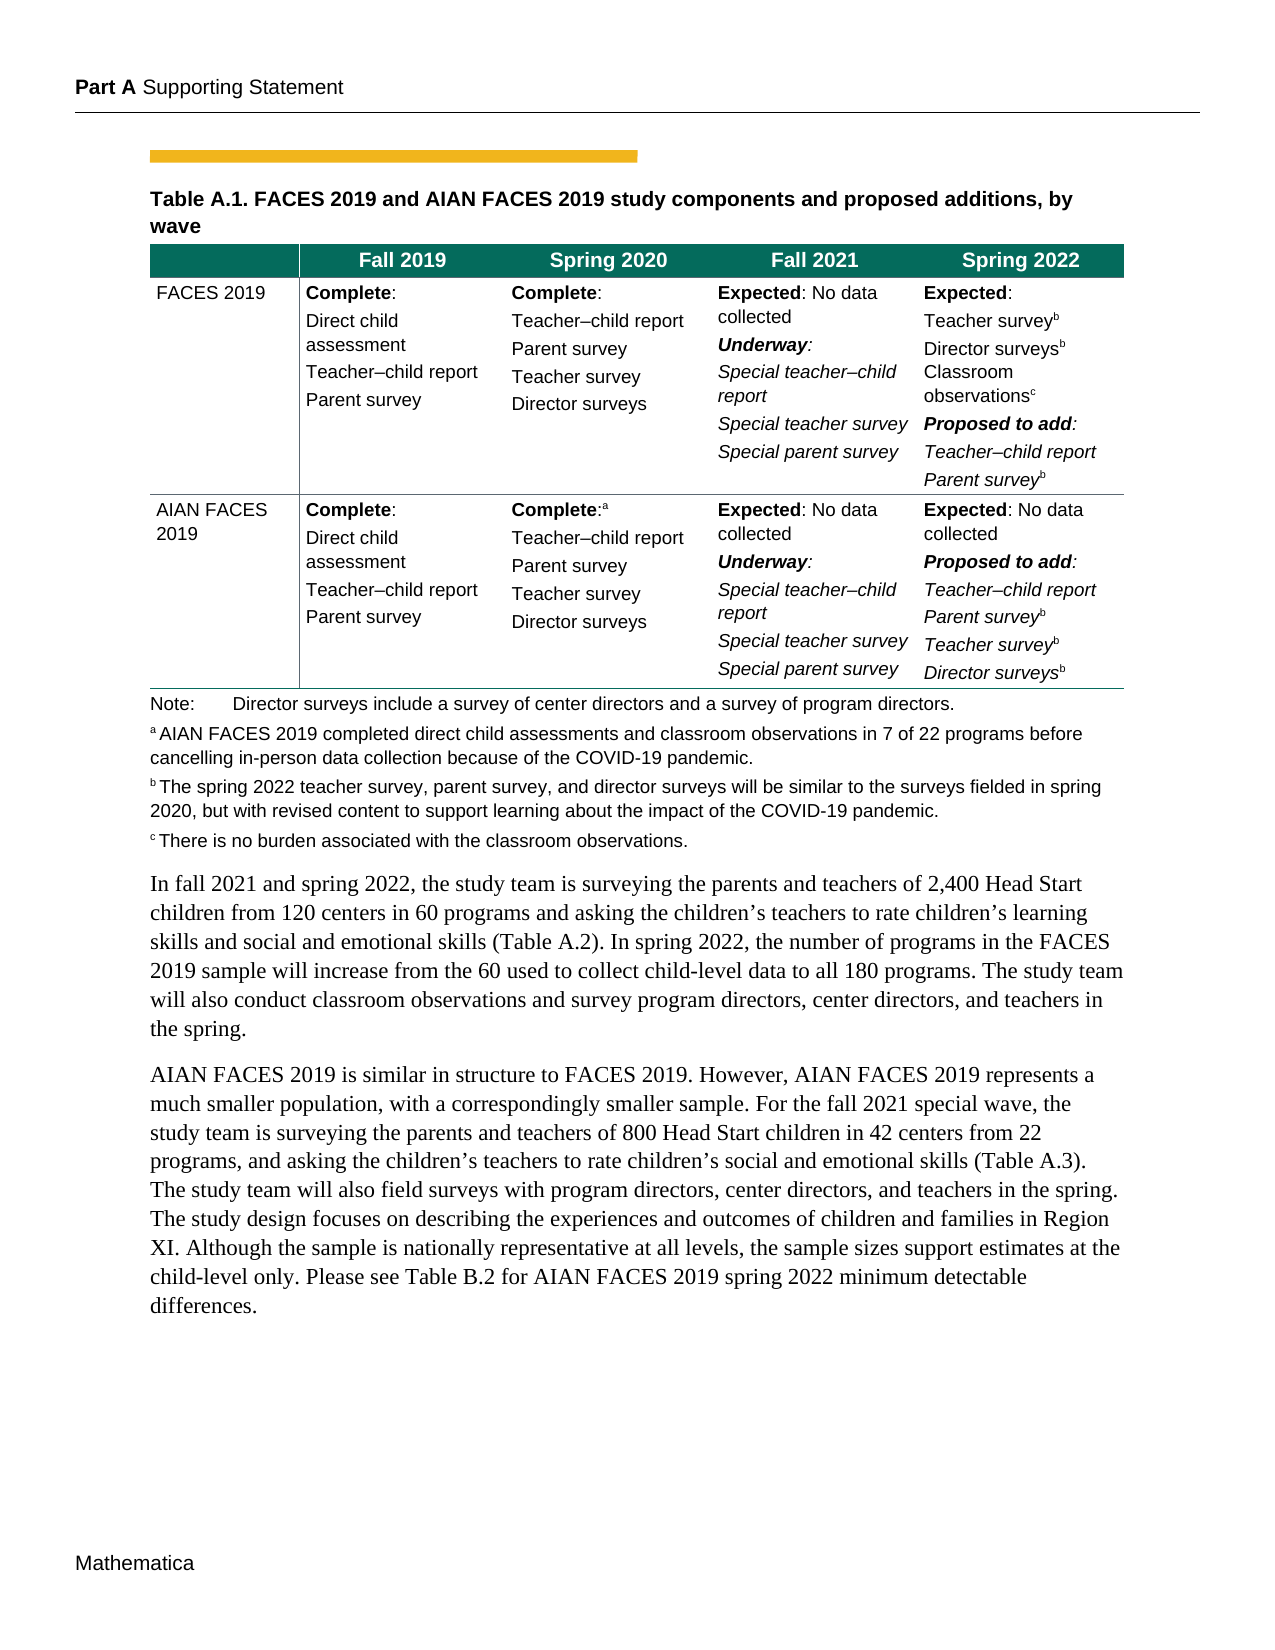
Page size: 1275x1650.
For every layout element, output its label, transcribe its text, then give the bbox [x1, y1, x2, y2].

text In fall 2021 and spring 2022, the study team is surveying the parents and teachers of 2,400 Head Start children from 120 centers in 60 programs and asking the children’s teachers to rate children’s learning skills and social and emotional skills (Table A.2). In spring 2022, the number of programs in the FACES 2019 sample will increase from the 60 used to collect child-level data to all 180 programs. The study team will also conduct classroom observations and survey program directors, center directors, and teachers in the spring. [150, 870, 1125, 1041]
table_cell Complete: Direct child assessment Teacher–child report Parent survey [300, 278, 505, 494]
table_cell Complete:a Teacher–child report Parent survey Teacher survey Director surveys [505, 495, 712, 688]
text c There is no burden associated with the classroom observations. [150, 830, 1125, 851]
text Note: Director surveys include a survey of center directors and a survey of program directors. [150, 693, 1125, 714]
table_cell Complete: Teacher–child report Parent survey Teacher survey Director surveys [505, 278, 712, 494]
table_cell Expected: Teacher surveyb Director surveysb Classroom observationsc Proposed to add: Teacher–child report Parent surveyb [918, 278, 1124, 494]
text b The spring 2022 teacher survey, parent survey, and director surveys will be similar to the surveys fielded in spring 2020, but with revised content to support learning about the impact of the COVID-19 pandemic. [150, 776, 1125, 822]
text AIAN FACES 2019 is similar in structure to FACES 2019. However, AIAN FACES 2019 represents a much smaller population, with a correspondingly smaller sample. For the fall 2021 special wave, the study team is surveying the parents and teachers of 800 Head Start children in 42 centers from 22 programs, and asking the children’s teachers to rate children’s social and emotional skills (Table A.3). The study team will also field surveys with program directors, center directors, and teachers in the spring. The study design focuses on describing the experiences and outcomes of children and families in Region XI. Although the sample is nationally representative at all levels, the sample sizes support estimates at the child-level only. Please see Table B.2 for AIAN FACES 2019 spring 2022 minimum detectable differences. [150, 1061, 1125, 1319]
table_cell Complete: Direct child assessment Teacher–child report Parent survey [300, 495, 505, 688]
table_header [150, 244, 299, 277]
table_cell Expected: No data collected Proposed to add: Teacher–child report Parent surveyb Teacher surveyb Director surveysb [918, 495, 1124, 688]
table_header Fall 2021 [712, 244, 918, 277]
title Table A.1. FACES 2019 and AIAN FACES 2019 study components and proposed additions, by wave [150, 187, 1125, 238]
table_header Spring 2020 [505, 244, 712, 277]
table_cell Expected: No data collected Underway: Special teacher–child report Special teacher survey Special parent survey [712, 278, 918, 494]
table_cell AIAN FACES 2019 [150, 495, 299, 688]
table_cell Expected: No data collected Underway: Special teacher–child report Special teacher survey Special parent survey [712, 495, 918, 688]
table_cell FACES 2019 [150, 278, 299, 494]
text a AIAN FACES 2019 completed direct child assessments and classroom observations in 7 of 22 programs before cancelling in-person data collection because of the COVID-19 pandemic. [150, 723, 1125, 768]
table_header Spring 2022 [918, 244, 1124, 277]
table_header Fall 2019 [300, 244, 505, 277]
